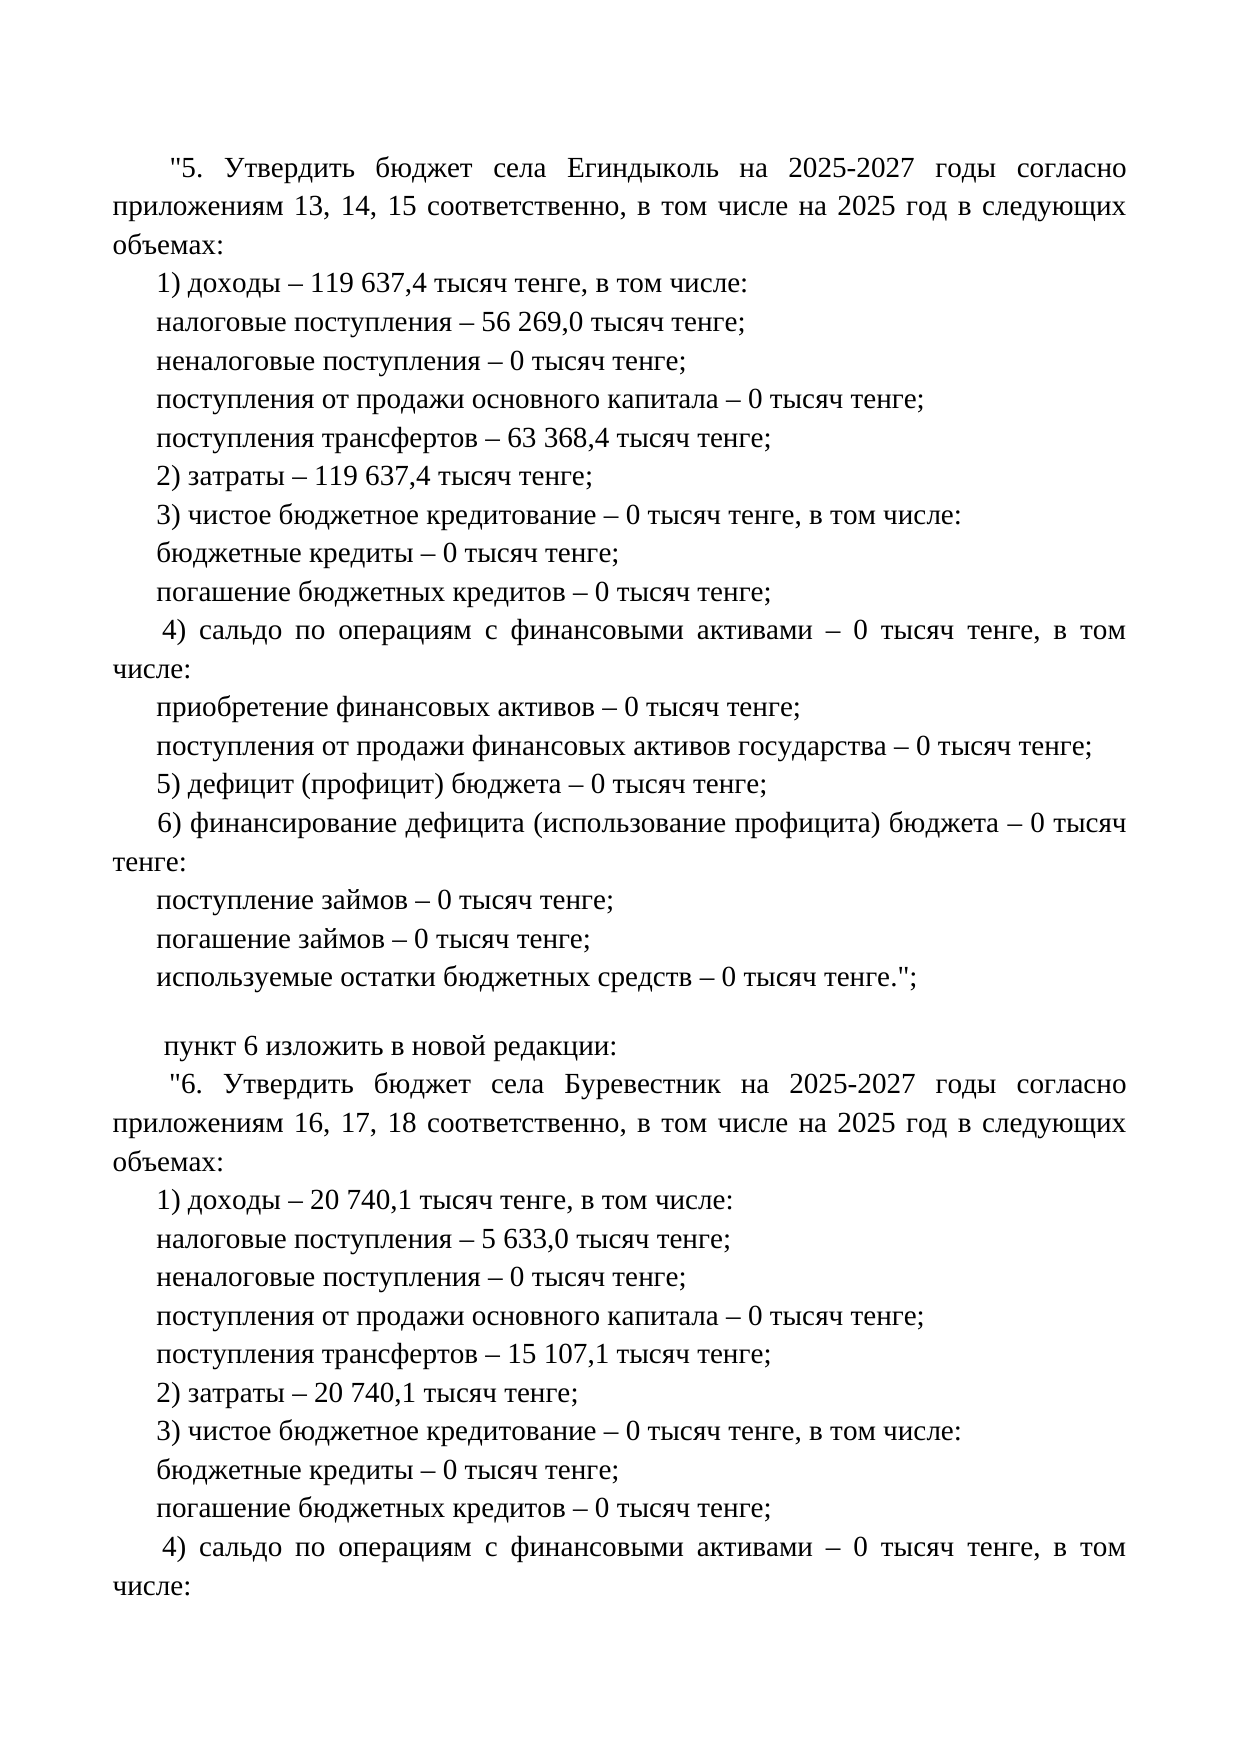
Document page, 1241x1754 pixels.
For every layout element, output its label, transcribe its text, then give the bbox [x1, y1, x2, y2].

text 4) сальдо по операциям с финансовыми активами – 0 тысяч тенге, в том числе: [112, 612, 1128, 684]
text 5) дефицит (профицит) бюджета – 0 тысяч тенге; [112, 767, 1128, 800]
text налоговые поступления – 56 269,0 тысяч тенге; [112, 304, 1128, 338]
text 6) финансирование дефицита (использование профицита) бюджета – 0 тысяч тенге: [112, 805, 1128, 877]
text бюджетные кредиты – 0 тысяч тенге; [112, 1452, 1128, 1486]
text 2) затраты – 119 637,4 тысяч тенге; [112, 458, 1128, 492]
text пункт 6 изложить в новой редакции: [112, 1028, 1128, 1062]
text используемые остатки бюджетных средств – 0 тысяч тенге."; [112, 959, 1128, 993]
text налоговые поступления – 5 633,0 тысяч тенге; [112, 1221, 1128, 1254]
text 3) чистое бюджетное кредитование – 0 тысяч тенге, в том числе: [112, 1413, 1128, 1447]
text погашение бюджетных кредитов – 0 тысяч тенге; [112, 574, 1128, 607]
text неналоговые поступления – 0 тысяч тенге; [112, 1259, 1128, 1293]
text поступления от продажи основного капитала – 0 тысяч тенге; [112, 381, 1128, 415]
text 1) доходы – 119 637,4 тысяч тенге, в том числе: [112, 266, 1128, 299]
text приобретение финансовых активов – 0 тысяч тенге; [112, 689, 1128, 723]
text 1) доходы – 20 740,1 тысяч тенге, в том числе: [112, 1182, 1128, 1216]
text поступления трансфертов – 63 368,4 тысяч тенге; [112, 420, 1128, 453]
text 3) чистое бюджетное кредитование – 0 тысяч тенге, в том числе: [112, 497, 1128, 530]
text поступление займов – 0 тысяч тенге; [112, 882, 1128, 916]
text "6. Утвердить бюджет села Буревестник на 2025-2027 годы согласно приложениям 16, 17, 18 соответственно, в том числе на 2025 год в следующих объемах: [112, 1067, 1128, 1177]
text 4) сальдо по операциям с финансовыми активами – 0 тысяч тенге, в том числе: [112, 1529, 1128, 1601]
text неналоговые поступления – 0 тысяч тенге; [112, 343, 1128, 376]
text погашение бюджетных кредитов – 0 тысяч тенге; [112, 1491, 1128, 1524]
text поступления от продажи основного капитала – 0 тысяч тенге; [112, 1298, 1128, 1331]
text поступления от продажи финансовых активов государства – 0 тысяч тенге; [112, 728, 1128, 762]
text бюджетные кредиты – 0 тысяч тенге; [112, 535, 1128, 569]
text погашение займов – 0 тысяч тенге; [112, 921, 1128, 954]
text 2) затраты – 20 740,1 тысяч тенге; [112, 1375, 1128, 1408]
text "5. Утвердить бюджет села Егиндыколь на 2025-2027 годы согласно приложениям 13, 14, 15 соответственно, в том числе на 2025 год в следующих объемах: [112, 150, 1128, 261]
text поступления трансфертов – 15 107,1 тысяч тенге; [112, 1336, 1128, 1370]
